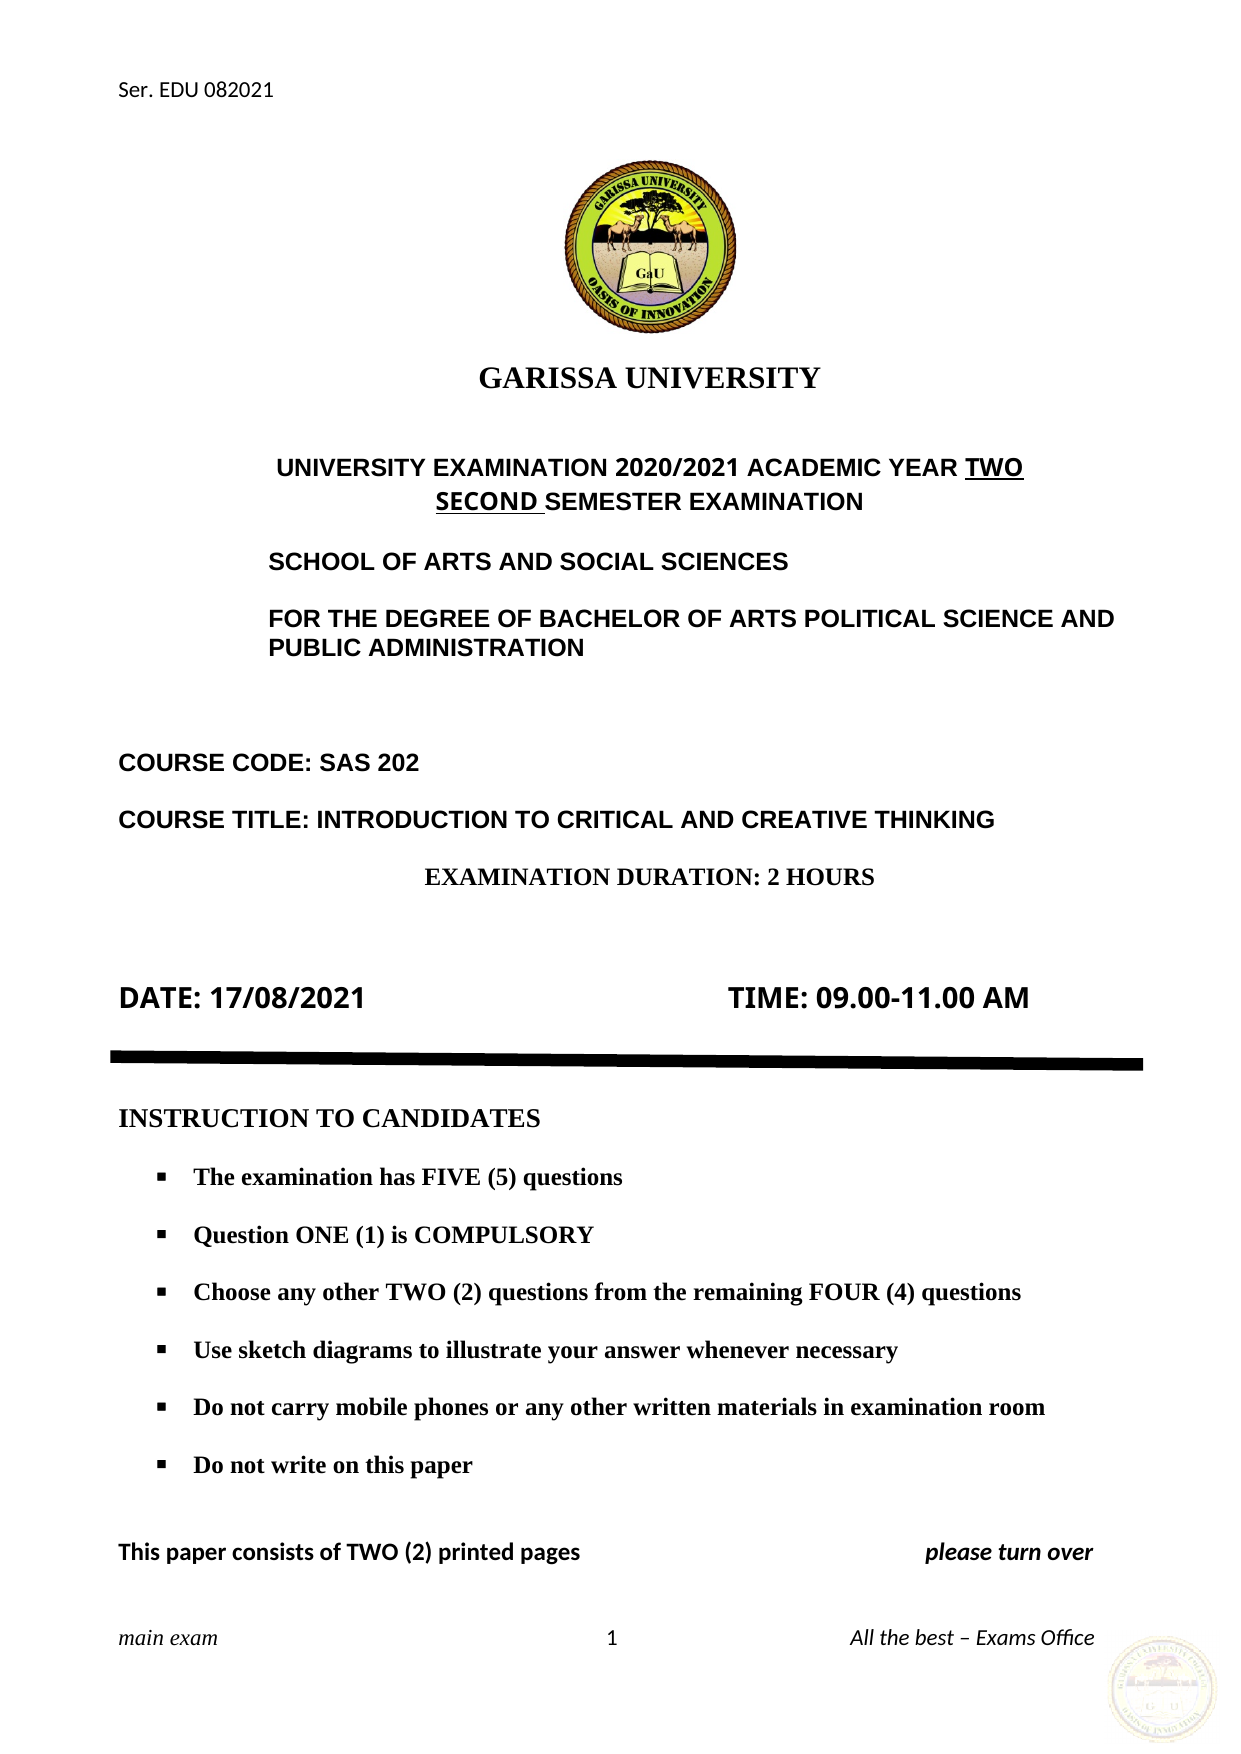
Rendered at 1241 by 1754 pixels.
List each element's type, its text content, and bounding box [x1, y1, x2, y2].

text COURSE CODE: SAS 202 [118, 748, 1181, 777]
text EXAMINATION DURATION: 2 HOURS [118, 862, 1181, 891]
text DATE: 17/08/2021 TIME: 09.00-11.00 AM [118, 977, 1181, 1017]
text FOR THE DEGREE OF BACHELOR OF ARTS POLITICAL SCIENCE AND PUBLIC ADMINISTRATION [268, 604, 1181, 662]
list Do not carry mobile phones or any other written materials in examination room [156, 1392, 1181, 1421]
text UNIVERSITY EXAMINATION 2020/2021 ACADEMIC YEAR TWO [118, 450, 1181, 484]
text This paper consists of TWO (2) printed pages please turn over [118, 1536, 1181, 1566]
text INSTRUCTION TO CANDIDATES [118, 1102, 1181, 1133]
list The examination has FIVE (5) questions [156, 1162, 1181, 1191]
text SCHOOL OF ARTS AND SOCIAL SCIENCES [193, 547, 1181, 575]
list Choose any other TWO (2) questions from the remaining FOUR (4) questions [156, 1277, 1181, 1306]
text COURSE TITLE: INTRODUCTION TO CRITICAL AND CREATIVE THINKING [118, 804, 1181, 833]
text GARISSA UNIVERSITY [118, 359, 1181, 395]
list Use sketch diagrams to illustrate your answer whenever necessary [156, 1335, 1181, 1363]
picture [563, 159, 737, 334]
text SECOND SEMESTER EXAMINATION [118, 484, 1181, 518]
list Do not write on this paper [156, 1450, 1181, 1478]
list Question ONE (1) is COMPULSORY [156, 1220, 1181, 1248]
